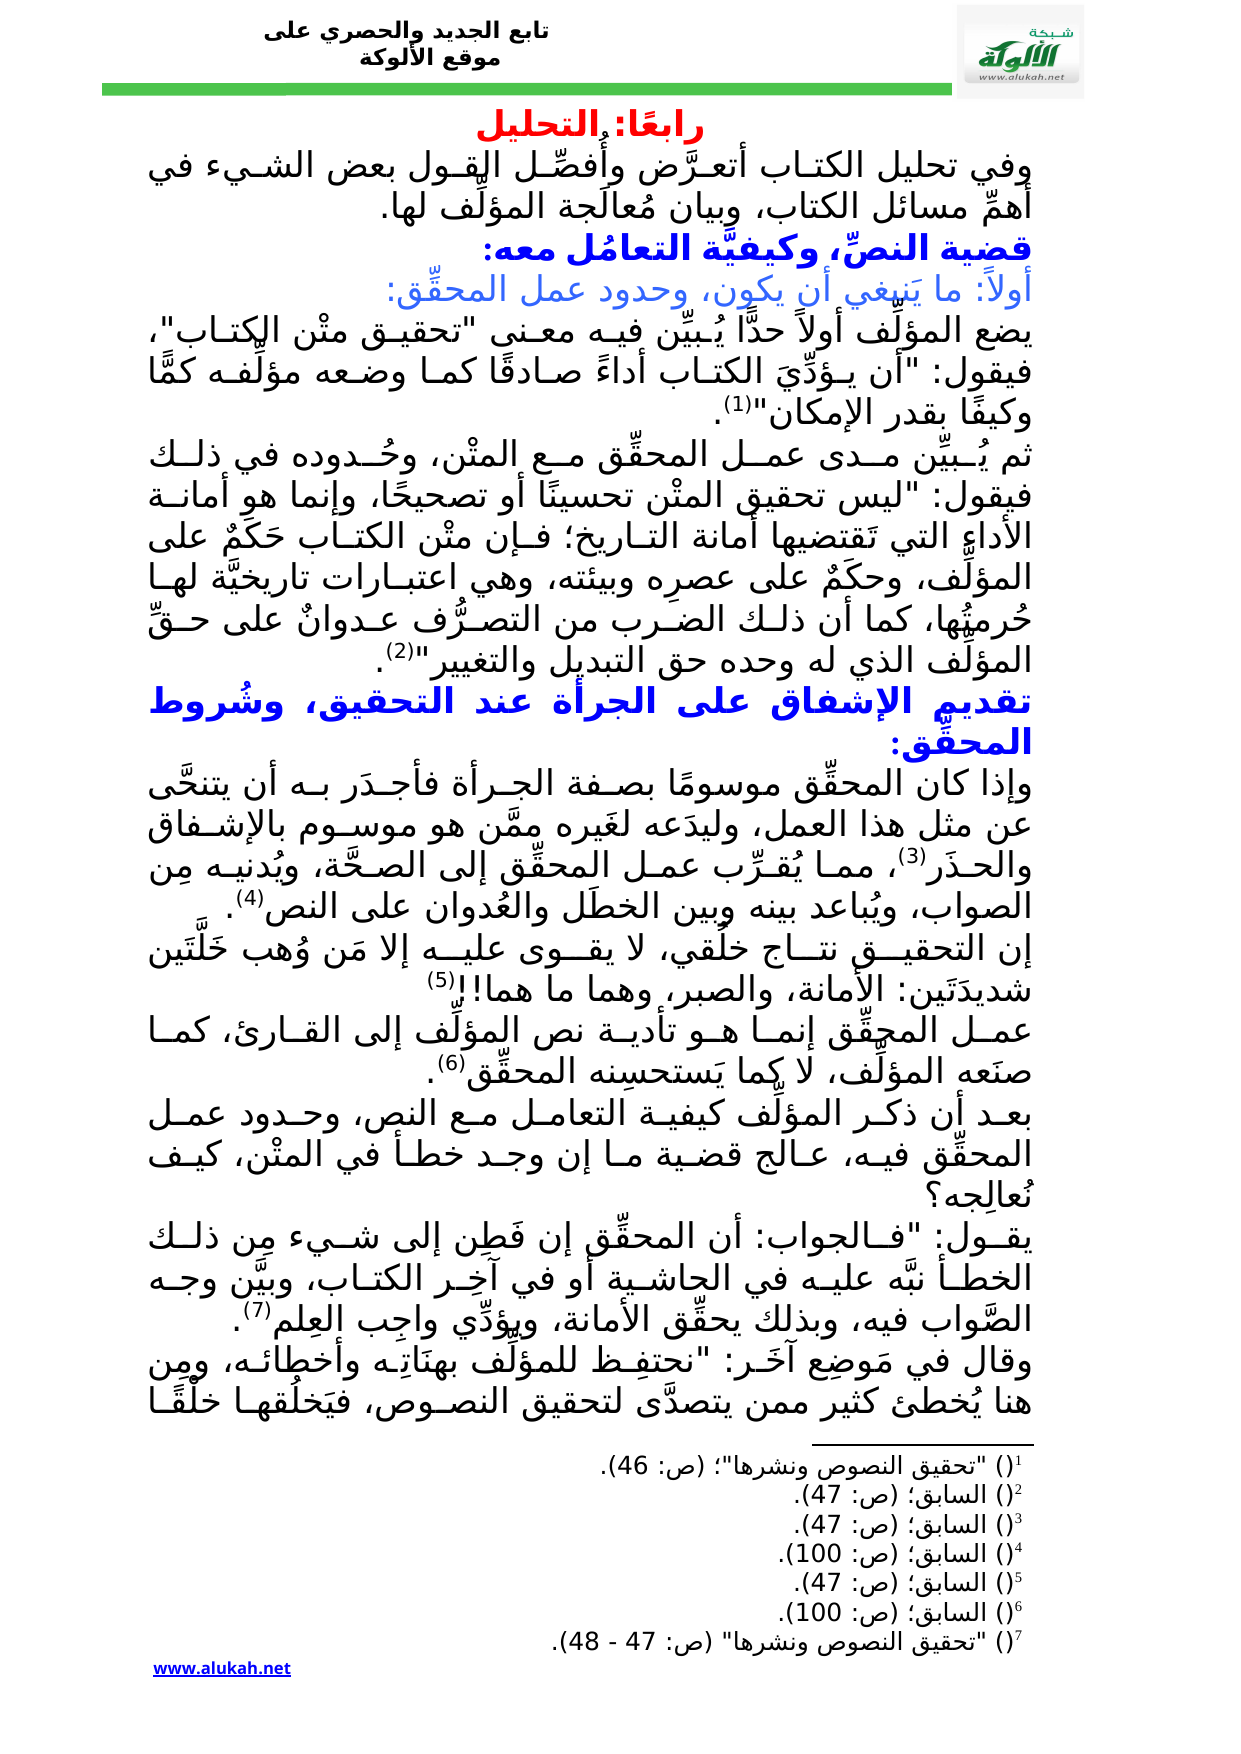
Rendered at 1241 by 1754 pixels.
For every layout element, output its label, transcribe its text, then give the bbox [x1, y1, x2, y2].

text عمل المحقِّق إنما هو تأدية نص المؤلِّف إلى القارئ، كما صنَعه المؤلِّف، لا كما يَستحسِنه المحقِّق(). [148, 1010, 1033, 1092]
text وفي تحليل الكتاب أتعرَّض وأُفصِّل القول بعض الشيء في أهمِّ مسائل الكتاب، وبيان مُعالَجة المؤلِّف لها. [148, 145, 1033, 227]
text ثم يُبيِّن مدى عمل المحقِّق مع المتْن، وحُدوده في ذلك فيقول: "ليس تحقيق المتْن تحسينًا أو تصحيحًا، وإنما هو أمانة الأداء التي تَقتضيها أمانة التاريخ؛ فإن متْن الكتاب حَكَمٌ على المؤلِّف، وحكَمٌ على عصرِه وبيئته، وهي اعتبارات تاريخيَّة لها حُرمتُها، كما أن ذلك الضرب من التصرُّف عدوانٌ على حقِّ المؤلِّف الذي له وحده حق التبديل والتغيير"(). [148, 433, 1033, 681]
subtitle أولاً: ما يَنبغي أن يكون، وحدود عمل المحقِّق: [148, 268, 1033, 309]
text يقول: "فالجواب: أن المحقِّق إن فَطِن إلى شيء مِن ذلك الخطأ نبَّه عليه في الحاشية أو في آخِر الكتاب، وبيَّن وجه الصَّواب فيه، وبذلك يحقِّق الأمانة، ويؤدِّي واجِب العِلم(). [148, 1216, 1033, 1340]
text يضع المؤلِّف أولاً حدًّا يُبيِّن فيه معنى "تحقيق متْن الكتاب"، فيقول: "أن يؤدِّيَ الكتاب أداءً صادقًا كما وضعه مؤلِّفه كمًّا وكيفًا بقدر الإمكان"(). [148, 309, 1033, 433]
text وإذا كان المحقِّق موسومًا بصفة الجرأة فأجدَر به أن يتنحَّى عن مثل هذا العمل، وليدَعه لغَيره ممَّن هو موسوم بالإشفاق والحذَر()، مما يُقرِّب عمل المحقِّق إلى الصحَّة، ويُدنيه مِن الصواب، ويُباعد بينه وبين الخطَل والعُدوان على النص(). [148, 762, 1033, 927]
subtitle قضية النصِّ، وكيفيَّة التعامُل معه: [148, 227, 1033, 268]
text بعد أن ذكر المؤلِّف كيفية التعامل مع النص، وحدود عمل المحقِّق فيه، عالج قضية ما إن وجد خطأ في المتْن، كيف نُعالِجه؟ [148, 1092, 1033, 1216]
text إن التحقيق نتاج خلُقي، لا يقوى عليه إلا مَن وُهب خَلَّتَين شديدَتَين: الأمانة، والصبر، وهما ما هما!!() [148, 927, 1033, 1010]
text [148, 1340, 1033, 1422]
subtitle تقديم الإشفاق على الجرأة عند التحقيق، وشُروط المحقِّق: [148, 681, 1033, 762]
subtitle رابعًا: التحليل [148, 103, 1033, 145]
